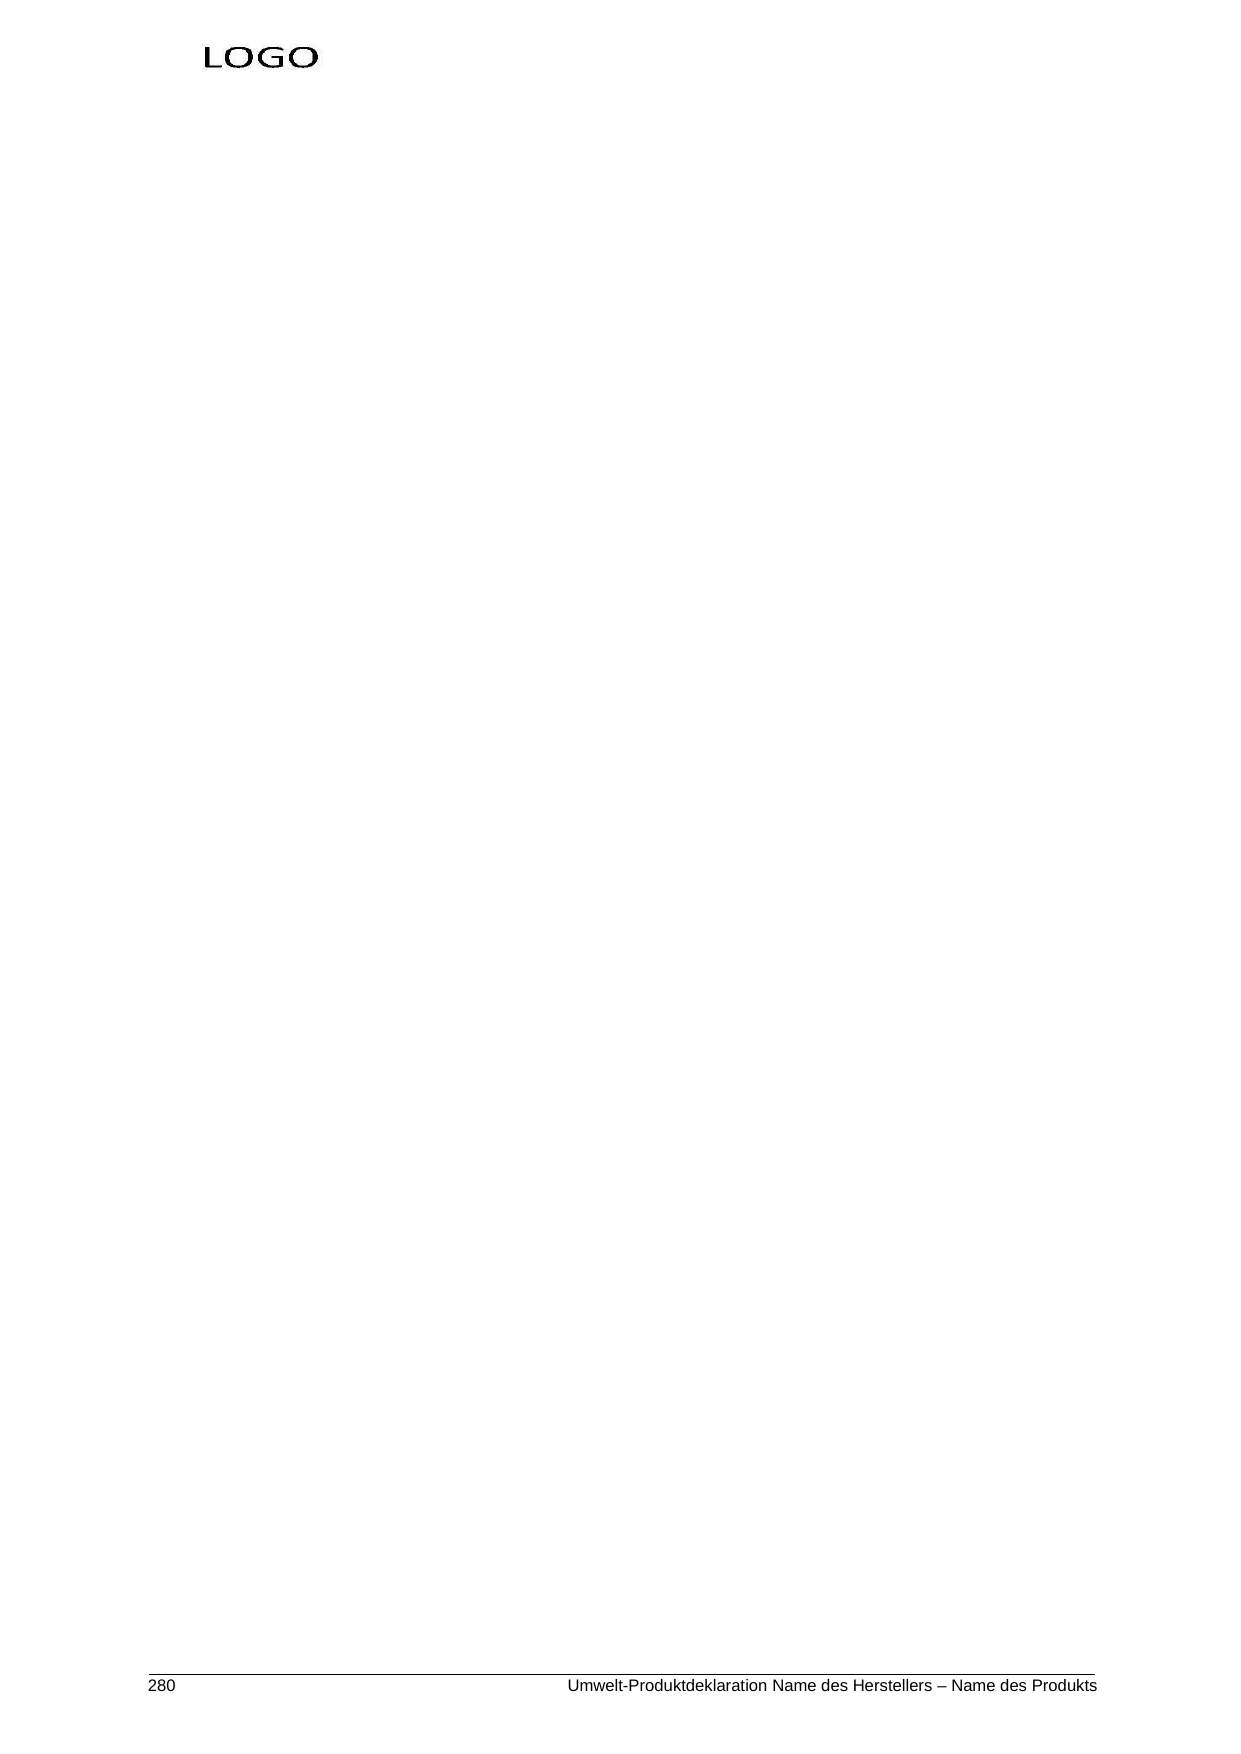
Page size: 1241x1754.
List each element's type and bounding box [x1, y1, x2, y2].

picture [148, 14, 622, 103]
